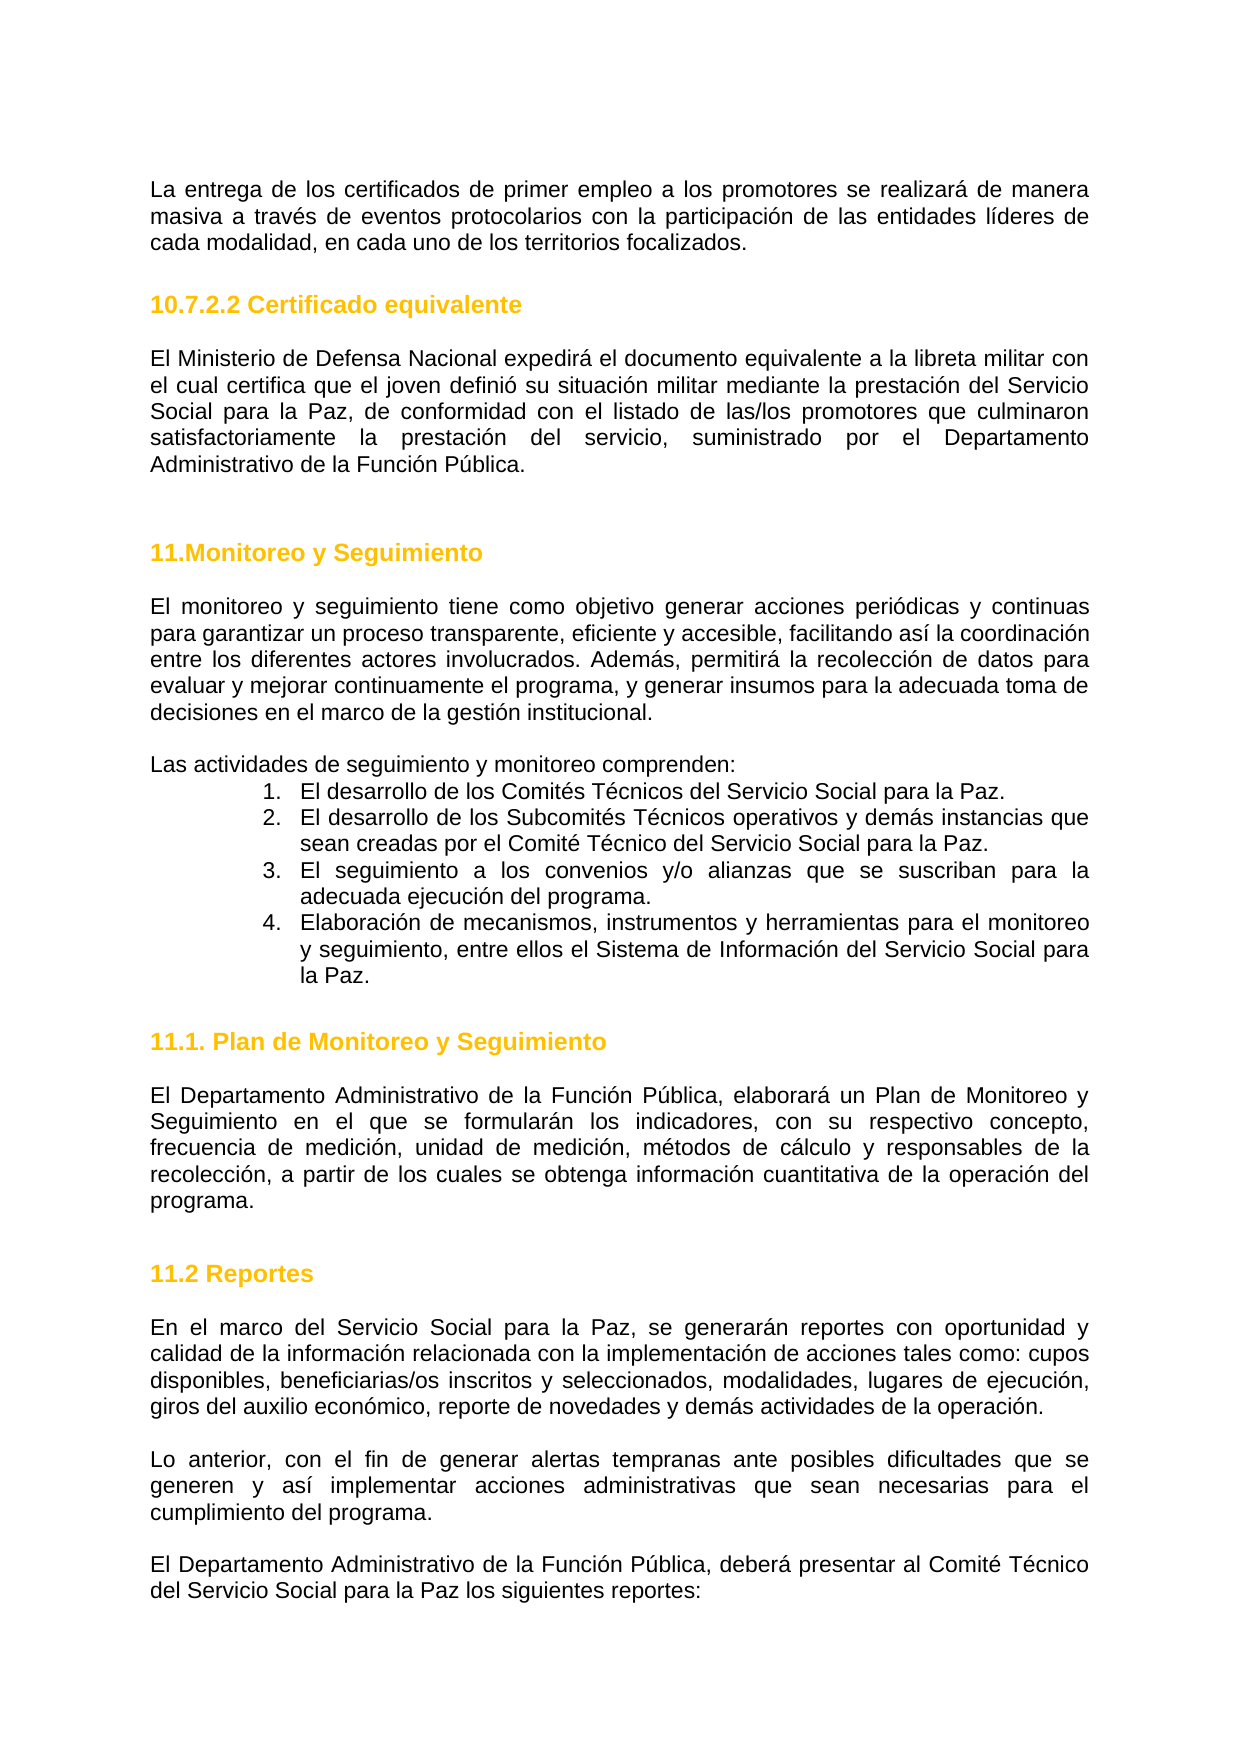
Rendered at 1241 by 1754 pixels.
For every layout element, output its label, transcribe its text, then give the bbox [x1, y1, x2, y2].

text Las actividades de seguimiento y monitoreo comprenden: [150, 751, 1090, 778]
list El desarrollo de los Comités Técnicos del Servicio Social para la Paz. [262, 778, 1090, 804]
text En el marco del Servicio Social para la Paz, se generarán reportes con oportunidad y calidad de la información relacionada con la implementación de acciones tales como: cupos disponibles, beneficiarias/os inscritos y seleccionados, modalidades, lugares de ejecución, giros del auxilio económico, reporte de novedades y demás actividades de la operación. [150, 1314, 1090, 1419]
text Lo anterior, con el fin de generar alertas tempranas ante posibles dificultades que se generen y así implementar acciones administrativas que sean necesarias para el cumplimiento del programa. [150, 1446, 1090, 1525]
subtitle 11.2 Reportes [150, 1259, 1090, 1288]
text La entrega de los certificados de primer empleo a los promotores se realizará de manera masiva a través de eventos protocolarios con la participación de las entidades líderes de cada modalidad, en cada uno de los territorios focalizados. [150, 176, 1090, 255]
subtitle 10.7.2.2 Certificado equivalente [150, 290, 1090, 319]
subtitle 11.Monitoreo y Seguimiento [150, 538, 1090, 567]
text El Departamento Administrativo de la Función Pública, deberá presentar al Comité Técnico del Servicio Social para la Paz los siguientes reportes: [150, 1551, 1090, 1604]
list El desarrollo de los Subcomités Técnicos operativos y demás instancias que sean creadas por el Comité Técnico del Servicio Social para la Paz. [262, 804, 1090, 857]
text El monitoreo y seguimiento tiene como objetivo generar acciones periódicas y continuas para garantizar un proceso transparente, eficiente y accesible, facilitando así la coordinación entre los diferentes actores involucrados. Además, permitirá la recolección de datos para evaluar y mejorar continuamente el programa, y generar insumos para la adecuada toma de decisiones en el marco de la gestión institucional. [150, 593, 1090, 725]
text El Ministerio de Defensa Nacional expedirá el documento equivalente a la libreta militar con el cual certifica que el joven definió su situación militar mediante la prestación del Servicio Social para la Paz, de conformidad con el listado de las/los promotores que culminaron satisfactoriamente la prestación del servicio, suministrado por el Departamento Administrativo de la Función Pública. [150, 345, 1090, 477]
text El Departamento Administrativo de la Función Pública, elaborará un Plan de Monitoreo y Seguimiento en el que se formularán los indicadores, con su respectivo concepto, frecuencia de medición, unidad de medición, métodos de cálculo y responsables de la recolección, a partir de los cuales se obtenga información cuantitativa de la operación del programa. [150, 1082, 1090, 1213]
subtitle 11.1. Plan de Monitoreo y Seguimiento [150, 1027, 1090, 1055]
list El seguimiento a los convenios y/o alianzas que se suscriban para la adecuada ejecución del programa. [262, 857, 1090, 909]
list Elaboración de mecanismos, instrumentos y herramientas para el monitoreo y seguimiento, entre ellos el Sistema de Información del Servicio Social para la Paz. [262, 909, 1090, 988]
